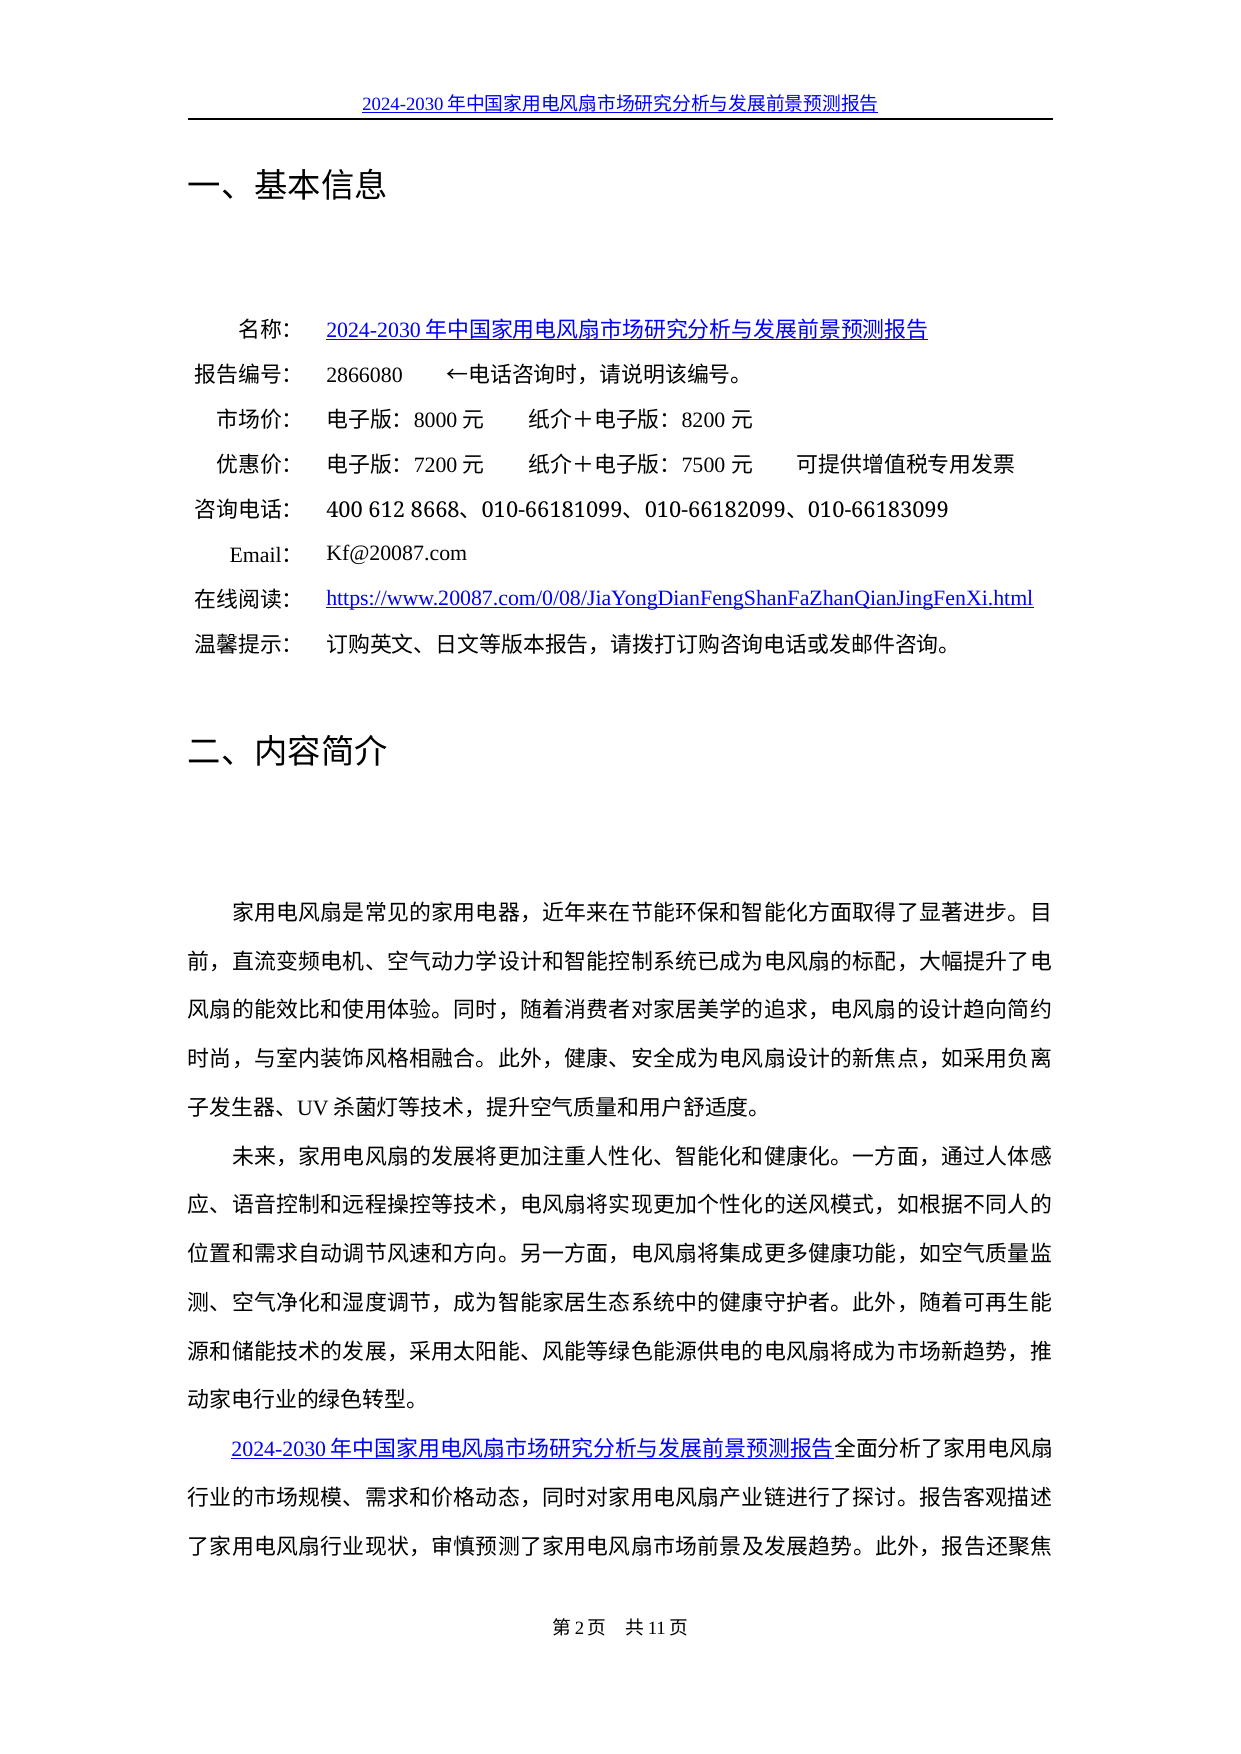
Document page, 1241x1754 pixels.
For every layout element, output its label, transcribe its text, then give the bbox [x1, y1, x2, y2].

table_cell 在线阅读： [167, 582, 315, 627]
title 一、基本信息 [187, 150, 1053, 215]
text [187, 894, 1053, 1561]
table_header 名称： [167, 312, 315, 357]
table_cell Email： [167, 537, 315, 582]
table_cell 优惠价： [167, 447, 315, 492]
table_cell 咨询电话： [167, 492, 315, 537]
table_cell 电子版：8000 元 纸介＋电子版：8200 元 [315, 402, 1073, 447]
table_cell 市场价： [167, 402, 315, 447]
title 二、内容简介 [187, 717, 1053, 782]
table_cell 400 612 8668、010-66181099、010-66182099、010-66183099 [315, 492, 1073, 537]
table_cell 2866080 ←电话咨询时，请说明该编号。 [315, 357, 1073, 402]
table_header 2024-2030年中国家用电风扇市场研究分析与发展前景预测报告 [315, 312, 1073, 357]
table_cell 温馨提示： [167, 627, 315, 672]
table_cell [315, 582, 1073, 627]
table_cell Kf@20087.com [315, 537, 1073, 582]
table_cell 电子版：7200 元 纸介＋电子版：7500 元 可提供增值税专用发票 [315, 447, 1073, 492]
table_cell 报告编号： [167, 357, 315, 402]
table_cell 订购英文、日文等版本报告，请拨打订购咨询电话或发邮件咨询。 [315, 627, 1073, 672]
